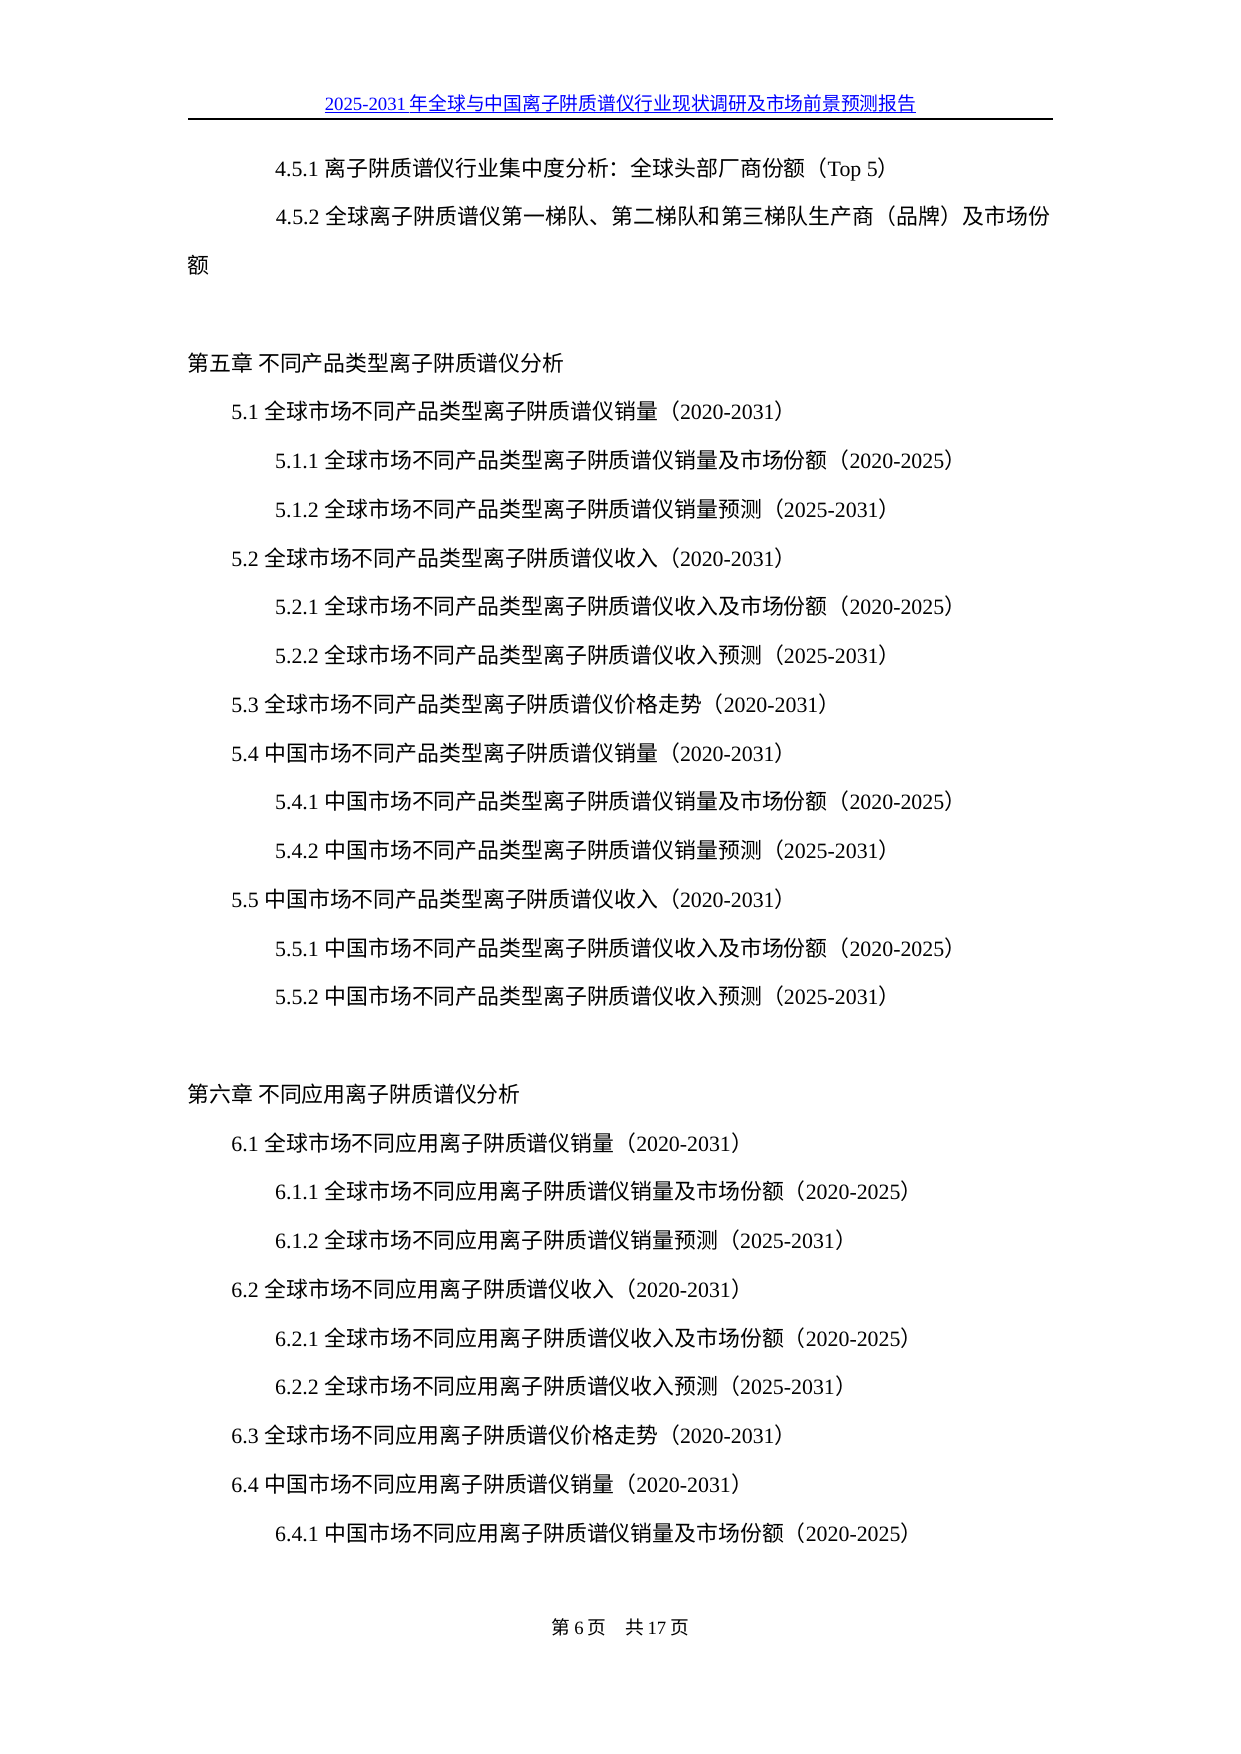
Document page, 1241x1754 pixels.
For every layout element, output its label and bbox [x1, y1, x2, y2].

text [187, 150, 1053, 1548]
